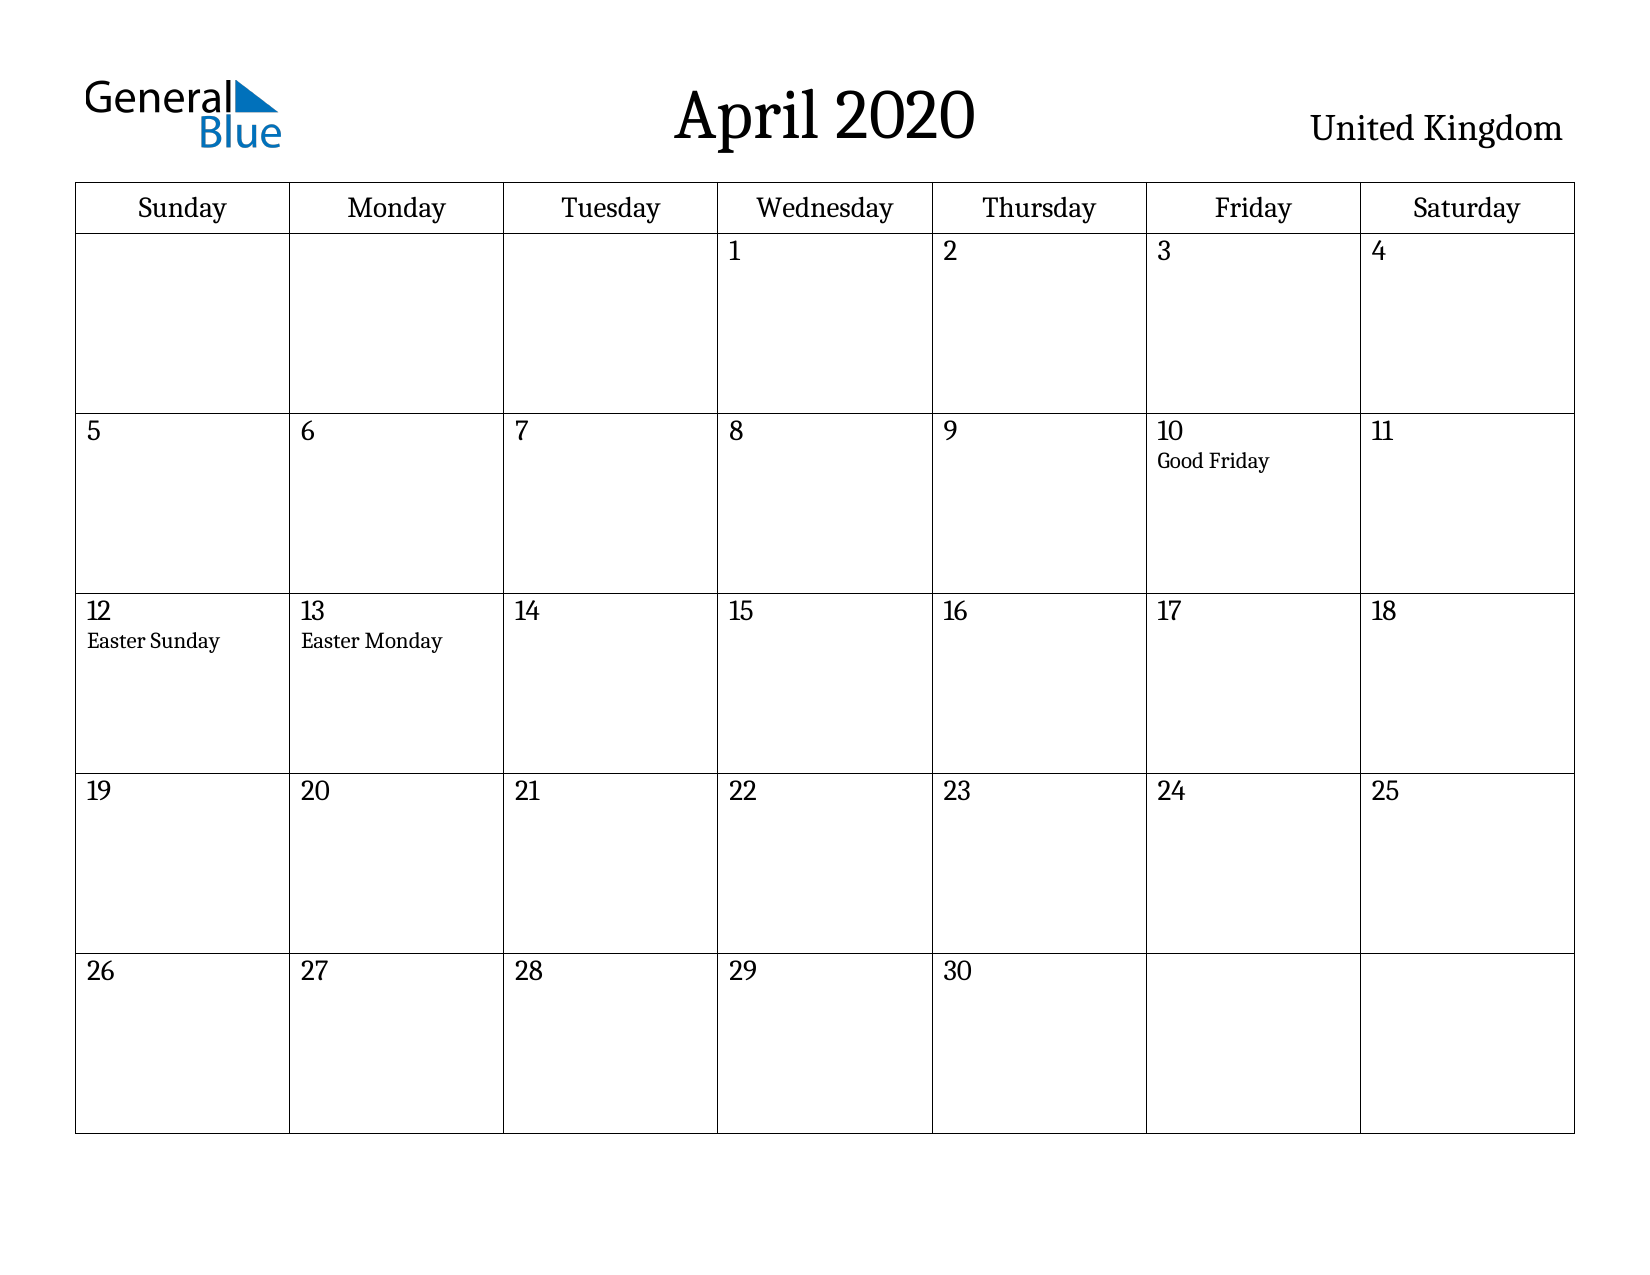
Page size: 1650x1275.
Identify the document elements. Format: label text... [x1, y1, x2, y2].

table_cell 21 [504, 774, 717, 807]
table_cell 29 [718, 954, 932, 987]
table_cell 19 [76, 774, 289, 807]
table_cell 4 [1361, 234, 1574, 267]
table_cell [290, 234, 503, 267]
table_cell 25 [1361, 774, 1574, 807]
table_cell 22 [718, 774, 932, 807]
table_cell 13 [290, 594, 503, 627]
table_cell 5 [76, 414, 289, 447]
table_cell [933, 988, 1146, 1133]
table_cell 7 [504, 414, 717, 447]
table_cell 3 [1147, 234, 1360, 267]
table_cell [290, 808, 503, 953]
table_cell [1147, 954, 1360, 987]
table_cell [718, 267, 932, 413]
table_cell Monday [290, 183, 503, 233]
table_cell [290, 988, 503, 1133]
table_cell [718, 448, 932, 593]
table_cell 28 [504, 954, 717, 987]
table_cell 6 [290, 414, 503, 447]
picture [86, 80, 281, 148]
table_cell Easter Monday [290, 627, 503, 773]
table_cell [1361, 988, 1574, 1133]
table_cell 23 [933, 774, 1146, 807]
table_cell [504, 267, 717, 413]
table_cell 11 [1361, 414, 1574, 447]
table_cell [933, 267, 1146, 413]
table_header April 2020 [504, 75, 1146, 182]
table_cell [76, 234, 289, 267]
table_cell 9 [933, 414, 1146, 447]
table_cell Easter Sunday [76, 627, 289, 773]
table_cell [504, 234, 717, 267]
table_cell [718, 627, 932, 773]
table_cell Tuesday [504, 183, 717, 233]
table_cell [290, 267, 503, 413]
table_cell [718, 988, 932, 1133]
table_cell 10 [1147, 414, 1360, 447]
table_cell 20 [290, 774, 503, 807]
table_cell 16 [933, 594, 1146, 627]
table_cell 1 [718, 234, 932, 267]
table_cell [1361, 448, 1574, 593]
table_cell [504, 627, 717, 773]
table_cell 14 [504, 594, 717, 627]
table_cell 17 [1147, 594, 1360, 627]
table_cell Saturday [1361, 183, 1574, 233]
table_cell 15 [718, 594, 932, 627]
table_cell Sunday [76, 183, 289, 233]
table_cell [504, 988, 717, 1133]
table_cell Good Friday [1147, 448, 1360, 593]
table_cell 2 [933, 234, 1146, 267]
table_cell [1361, 627, 1574, 773]
table_cell [933, 808, 1146, 953]
table_cell 30 [933, 954, 1146, 987]
table_cell [1147, 627, 1360, 773]
table_cell 24 [1147, 774, 1360, 807]
table_cell 27 [290, 954, 503, 987]
table_cell [76, 448, 289, 593]
table_cell 18 [1361, 594, 1574, 627]
table_cell Wednesday [718, 183, 932, 233]
table_cell [504, 448, 717, 593]
table_cell [1147, 267, 1360, 413]
table_cell [933, 627, 1146, 773]
table_cell [1361, 954, 1574, 987]
table_cell [76, 808, 289, 953]
table_cell [504, 808, 717, 953]
table_cell [1361, 808, 1574, 953]
table_cell 26 [76, 954, 289, 987]
table_cell [1147, 808, 1360, 953]
table_cell [76, 267, 289, 413]
table_cell [1361, 267, 1574, 413]
table_cell 12 [76, 594, 289, 627]
table_cell Friday [1147, 183, 1360, 233]
table_cell [76, 988, 289, 1133]
table_cell 8 [718, 414, 932, 447]
table_cell [1147, 988, 1360, 1133]
table_header [76, 75, 503, 182]
table_cell [933, 448, 1146, 593]
table_header United Kingdom [1146, 75, 1574, 182]
table_cell [290, 448, 503, 593]
table_cell [718, 808, 932, 953]
table_cell Thursday [933, 183, 1146, 233]
